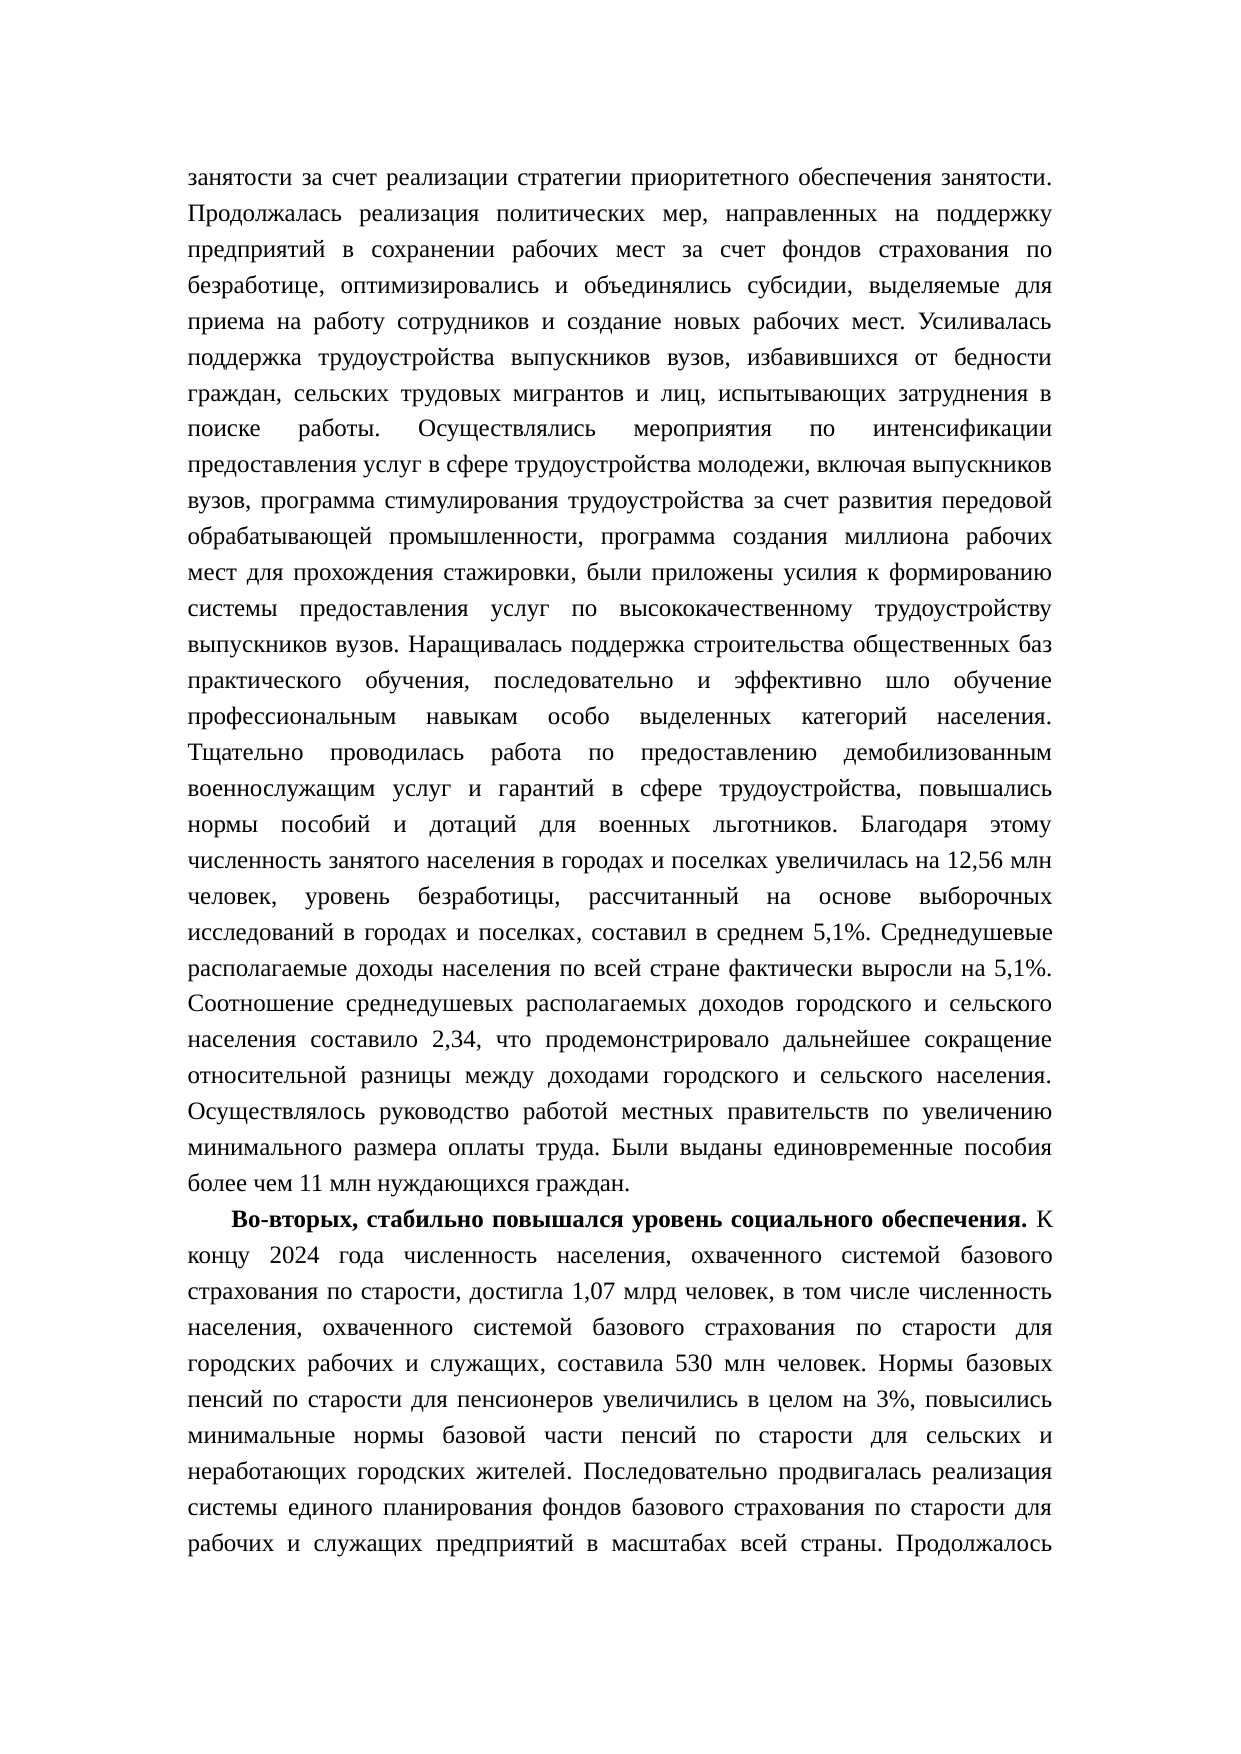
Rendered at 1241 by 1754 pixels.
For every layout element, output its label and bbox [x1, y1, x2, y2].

text [187, 1204, 1053, 1556]
text [187, 162, 1053, 1197]
